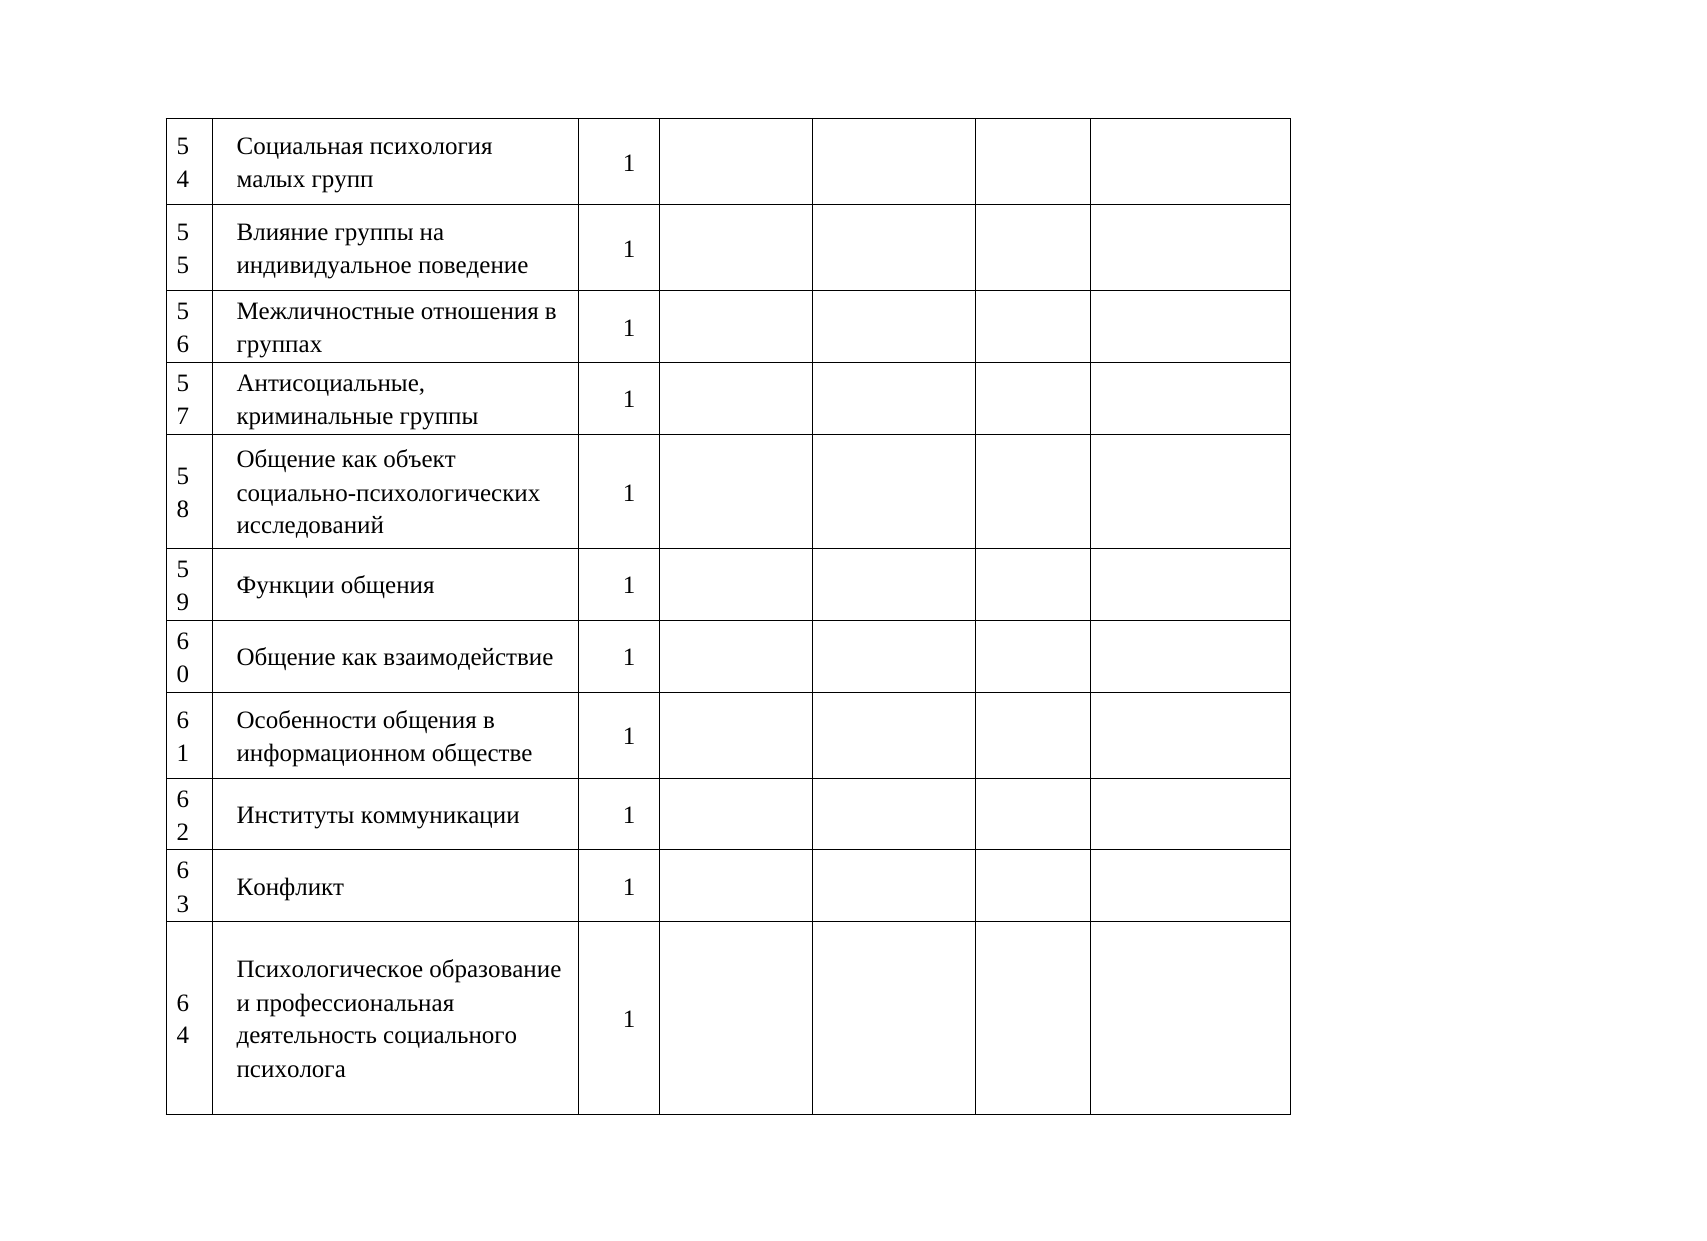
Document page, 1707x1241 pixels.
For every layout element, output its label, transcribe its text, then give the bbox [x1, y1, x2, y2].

table_cell 60 [167, 621, 212, 692]
table_cell [976, 435, 1090, 548]
table_cell 59 [167, 549, 212, 620]
table_cell [660, 205, 812, 290]
table_cell [813, 922, 975, 1113]
table_cell [976, 549, 1090, 620]
table_cell [813, 205, 975, 290]
table_cell [813, 549, 975, 620]
table_cell [660, 779, 812, 849]
table_cell [1091, 435, 1290, 548]
table_cell 1 [579, 549, 659, 620]
table_cell Влияние группы на индивидуальное поведение [213, 205, 578, 290]
table_cell 63 [167, 850, 212, 921]
table_cell [1091, 205, 1290, 290]
table_cell [813, 291, 975, 362]
table_cell [976, 850, 1090, 921]
table_cell [660, 291, 812, 362]
table_cell [660, 119, 812, 204]
table_cell 61 [167, 693, 212, 777]
table_cell [976, 779, 1090, 849]
table_cell [813, 693, 975, 777]
table_cell Функции общения [213, 549, 578, 620]
table_cell Общение как взаимодействие [213, 621, 578, 692]
table_cell [1091, 779, 1290, 849]
table_cell [660, 363, 812, 434]
table_cell [976, 205, 1090, 290]
table_cell 1 [579, 435, 659, 548]
table_cell [813, 850, 975, 921]
table_cell 57 [167, 363, 212, 434]
table_cell [813, 363, 975, 434]
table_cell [213, 922, 578, 1113]
table_cell [660, 621, 812, 692]
table_cell Институты коммуникации [213, 779, 578, 849]
table_cell 55 [167, 205, 212, 290]
table_cell [1091, 119, 1290, 204]
table_cell [1091, 922, 1290, 1113]
table_cell 1 [579, 693, 659, 777]
table_cell 1 [579, 291, 659, 362]
table_cell Общение как объект социально-психологических исследований [213, 435, 578, 548]
table_cell Социальная психология малых групп [213, 119, 578, 204]
table_cell 1 [579, 922, 659, 1113]
table_cell 1 [579, 850, 659, 921]
table_cell [813, 621, 975, 692]
table_cell 58 [167, 435, 212, 548]
table_cell 1 [579, 205, 659, 290]
table_cell [813, 779, 975, 849]
table_cell [1091, 549, 1290, 620]
table_cell 64 [167, 922, 212, 1113]
table_cell [1091, 621, 1290, 692]
table_cell 1 [579, 779, 659, 849]
table_cell [813, 119, 975, 204]
table_cell 1 [579, 119, 659, 204]
table_cell [976, 693, 1090, 777]
table_cell Особенности общения в информационном обществе [213, 693, 578, 777]
table_cell [660, 922, 812, 1113]
table_cell 1 [579, 621, 659, 692]
table_cell 62 [167, 779, 212, 849]
table_cell [1091, 850, 1290, 921]
table_cell Межличностные отношения в группах [213, 291, 578, 362]
table_cell [660, 850, 812, 921]
table_cell [1091, 363, 1290, 434]
table_cell 56 [167, 291, 212, 362]
table_cell 1 [579, 363, 659, 434]
table_cell [976, 363, 1090, 434]
table_cell Антисоциальные, криминальные группы [213, 363, 578, 434]
table_cell [813, 435, 975, 548]
table_cell Конфликт [213, 850, 578, 921]
table_cell [976, 119, 1090, 204]
table_cell [660, 693, 812, 777]
table_cell [976, 621, 1090, 692]
table_cell [976, 291, 1090, 362]
table_cell [1091, 291, 1290, 362]
table_cell [976, 922, 1090, 1113]
table_cell [660, 549, 812, 620]
table_cell [1091, 693, 1290, 777]
table_cell 54 [167, 119, 212, 204]
table_cell [660, 435, 812, 548]
